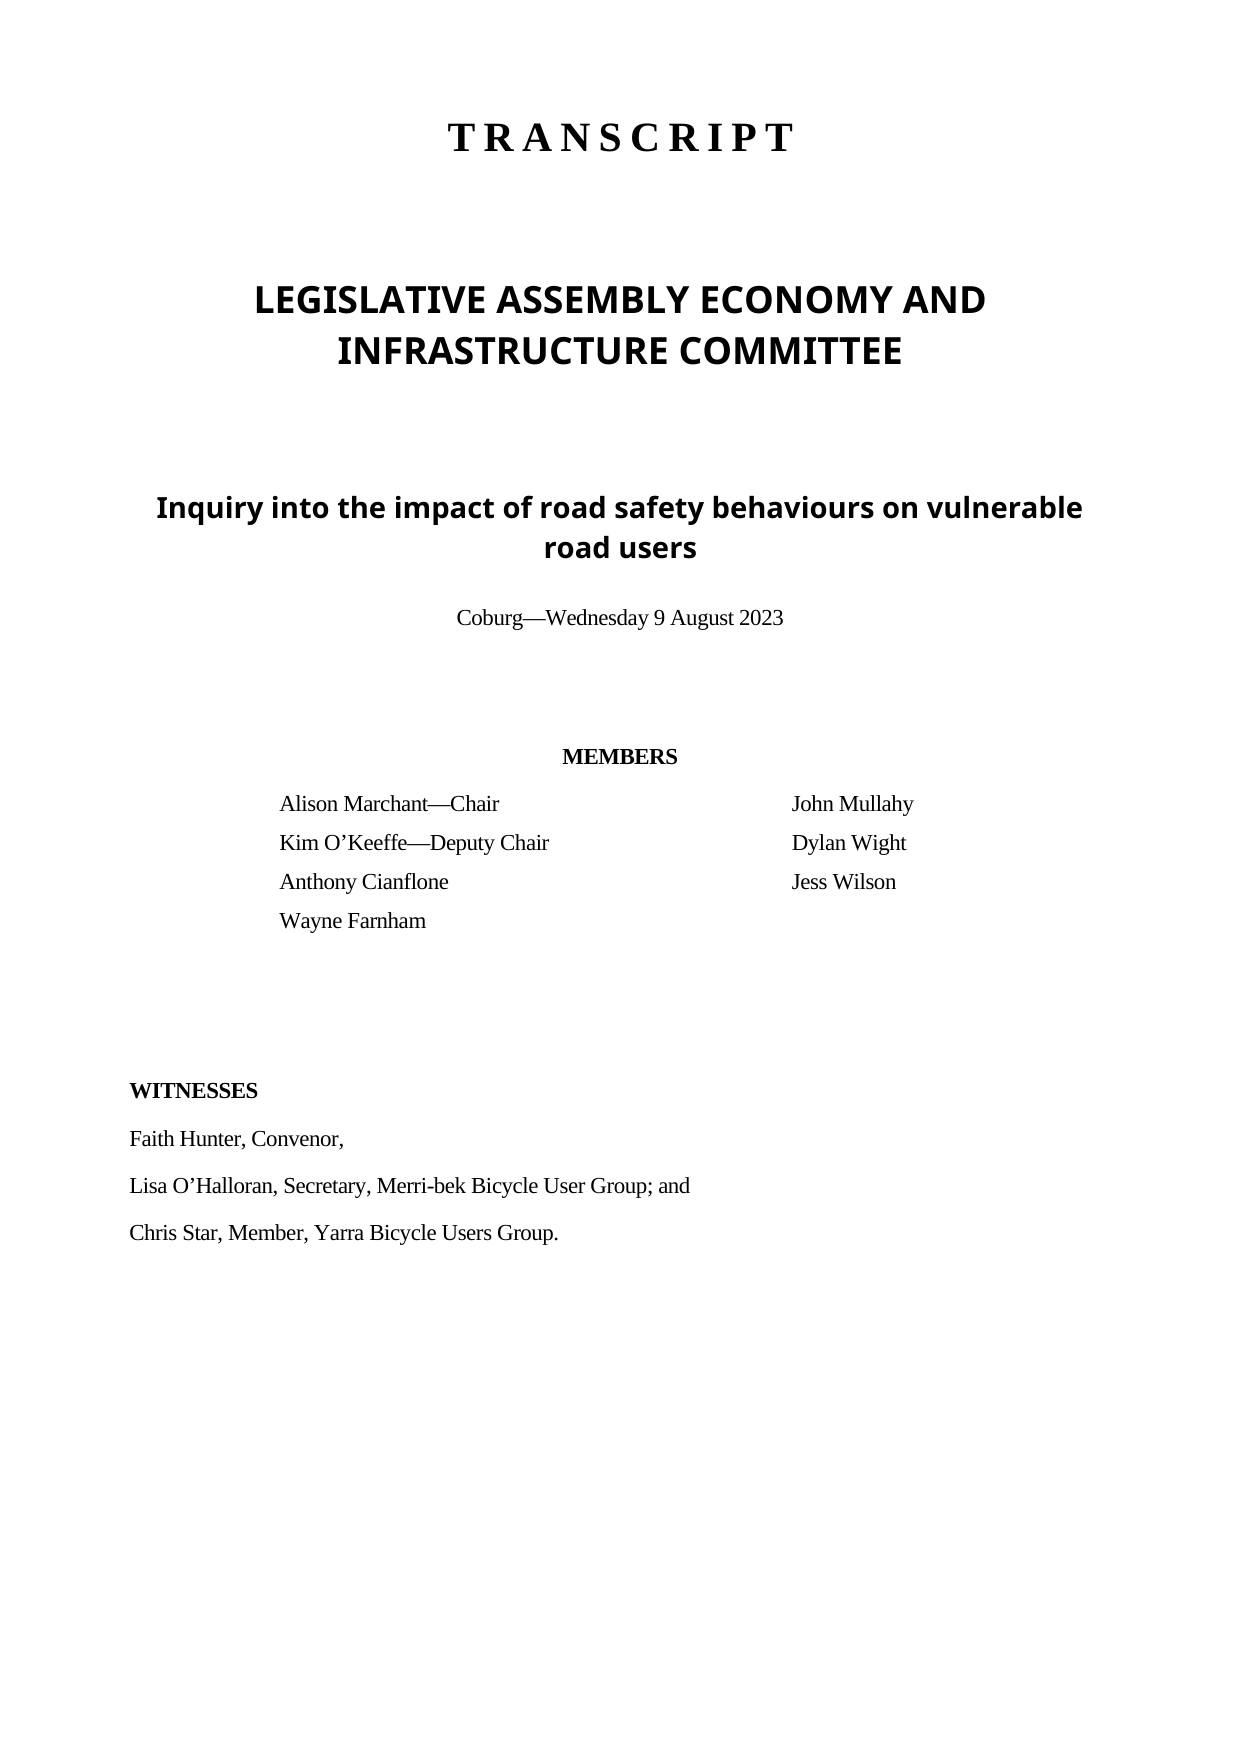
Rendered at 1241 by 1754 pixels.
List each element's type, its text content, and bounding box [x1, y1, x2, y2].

text Faith Hunter, Convenor, [129, 1125, 1111, 1151]
text WITNESSES [129, 946, 1111, 1104]
text Inquiry into the impact of road safety behaviours on vulnerable road users [129, 487, 1111, 567]
list Alison Marchant—Chair John Mullahy [279, 790, 1111, 817]
text Coburg—Wednesday 9 August 2023 [129, 604, 1111, 631]
list Anthony Cianflone Jess Wilson [279, 868, 1111, 894]
text Legislative Assembly Economy and Infrastructure Committee [129, 273, 1111, 375]
text MEMBERS [129, 743, 1111, 769]
text Lisa O’Halloran, Secretary, Merri-bek Bicycle User Group; and [129, 1172, 1111, 1198]
text TRANSCRIPT [129, 112, 1111, 160]
list Chris Star, Member, Yarra Bicycle Users Group. [129, 1219, 1111, 1246]
list Wayne Farnham [279, 907, 1111, 933]
list Kim O’Keeffe—Deputy Chair Dylan Wight [279, 829, 1111, 856]
